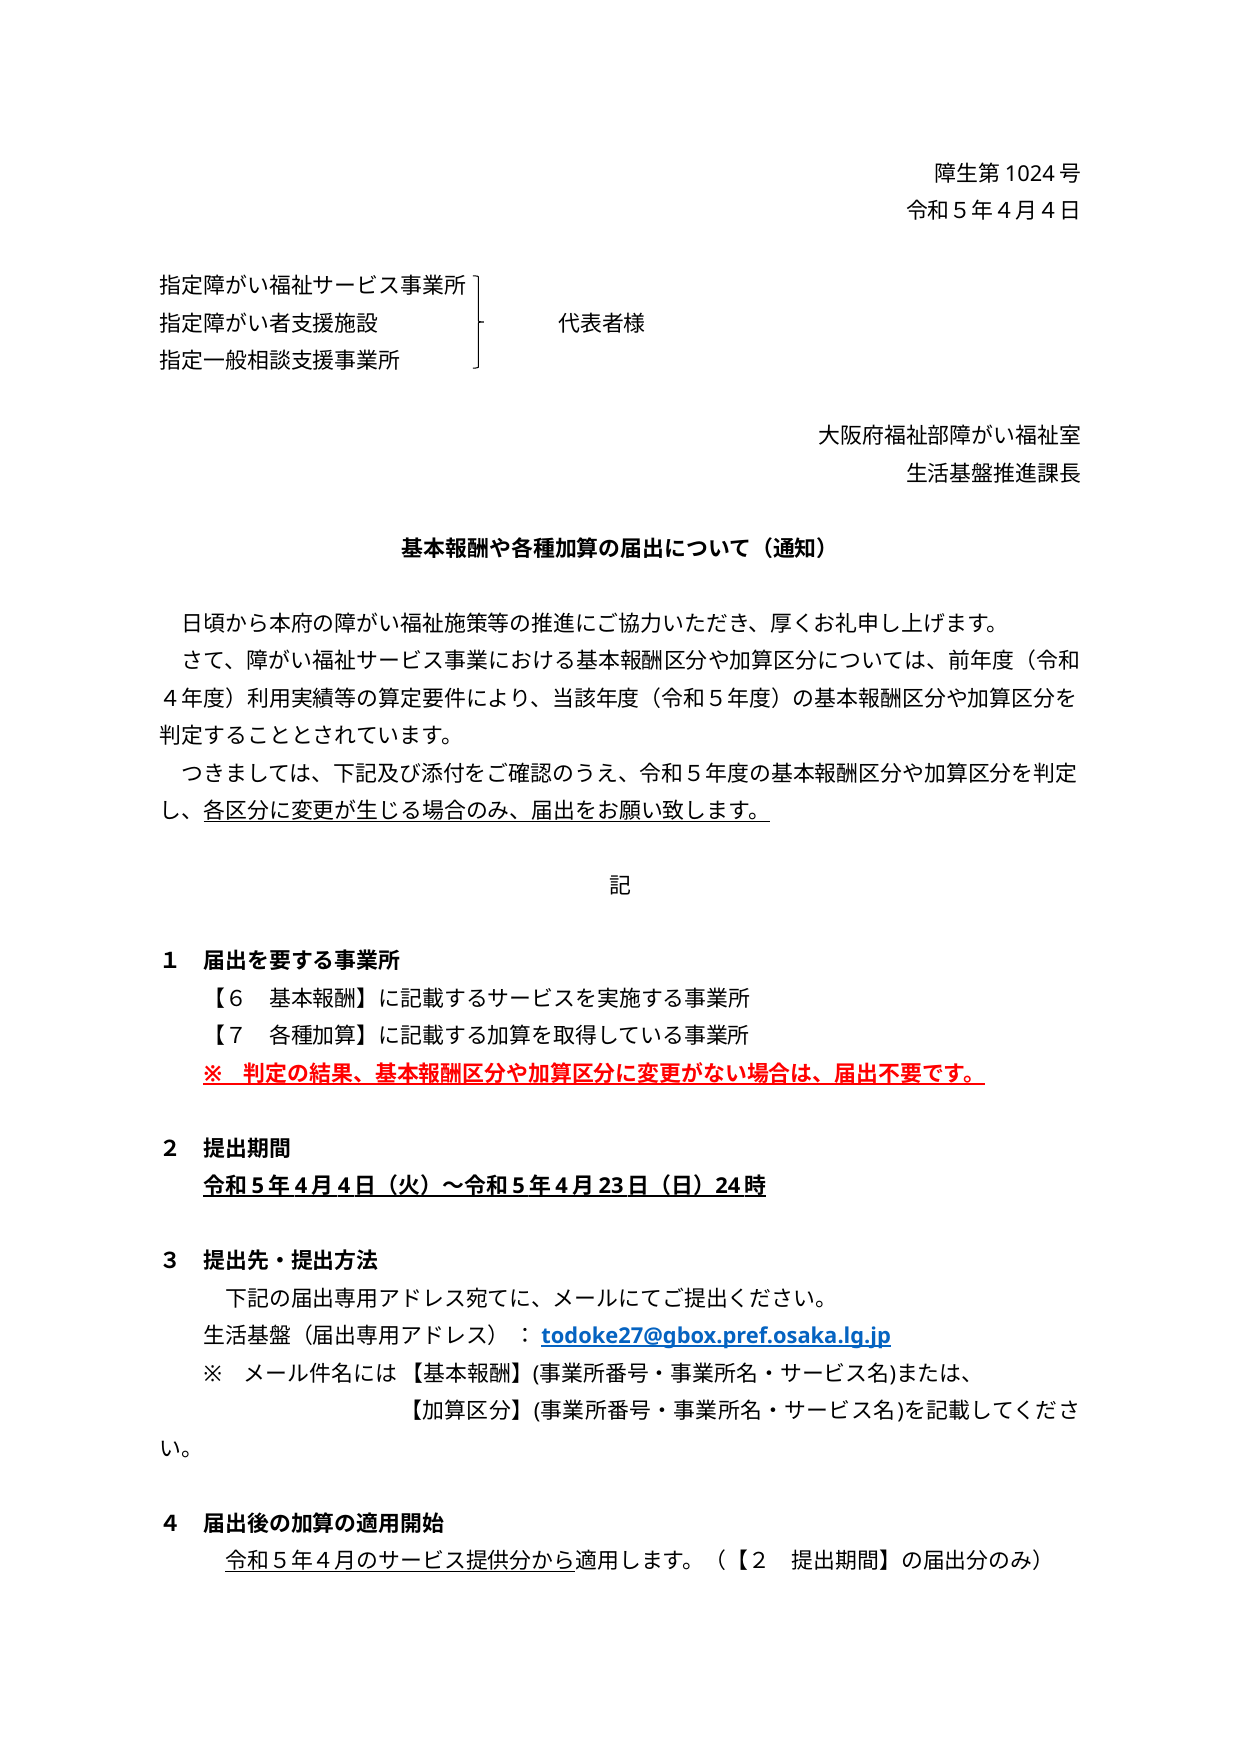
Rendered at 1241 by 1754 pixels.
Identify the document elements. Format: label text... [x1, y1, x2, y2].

text ※ 判定の結果、基本報酬区分や加算区分に変更がない場合は、届出不要です。 [159, 1053, 1081, 1091]
text 障生第1024号 [159, 153, 1081, 191]
text 指定障がい者支援施設 代表者様 [159, 303, 477, 341]
subtitle 記 [159, 866, 1081, 903]
text 日頃から本府の障がい福祉施策等の推進にご協力いただき、厚くお礼申し上げます。 [159, 603, 1081, 641]
text 生活基盤推進課長 [159, 453, 1081, 491]
text ４ 届出後の加算の適用開始 [159, 1503, 1081, 1541]
text ※ メール件名には 【基本報酬】(事業所番号・事業所名・サービス名)または、 [159, 1353, 1081, 1391]
text 下記の届出専用アドレス宛てに、メールにてご提出ください。 [159, 1278, 1081, 1316]
text 令和5年4月4日（火）～令和5年4月23日（日）24時 [159, 1166, 1081, 1203]
text 基本報酬や各種加算の届出について（通知） [159, 528, 1081, 566]
text 【６ 基本報酬】に記載するサービスを実施する事業所 [159, 978, 1081, 1016]
text ２ 提出期間 [159, 1128, 1081, 1166]
text 指定一般相談支援事業所 [159, 341, 1081, 378]
text 指定障がい者支援施設 代表者様 [479, 303, 1081, 341]
text さて、障がい福祉サービス事業における基本報酬区分や加算区分については、前年度（令和４年度）利用実績等の算定要件により、当該年度（令和５年度）の基本報酬区分や加算区分を判定することとされています。 [159, 641, 1081, 753]
text 【７ 各種加算】に記載する加算を取得している事業所 [159, 1016, 1081, 1053]
text 令和５年４月のサービス提供分から適用します。（【２ 提出期間】の届出分のみ） [159, 1541, 1081, 1578]
text 生活基盤（届出専用アドレス） ： todoke27@gbox.pref.osaka.lg.jp [159, 1316, 1081, 1353]
text ３ 提出先・提出方法 [159, 1241, 1081, 1278]
text 大阪府福祉部障がい福祉室 [159, 416, 1081, 453]
text つきましては、下記及び添付をご確認のうえ、令和５年度の基本報酬区分や加算区分を判定し、各区分に変更が生じる場合のみ、届出をお願い致します。 [159, 753, 1081, 828]
text 指定障がい福祉サービス事業所 [159, 266, 993, 303]
text 令和５年４月４日 [159, 191, 1081, 228]
text 【加算区分】(事業所番号・事業所名・サービス名)を記載してください。 [159, 1391, 1081, 1466]
text １ 届出を要する事業所 [159, 941, 1081, 978]
